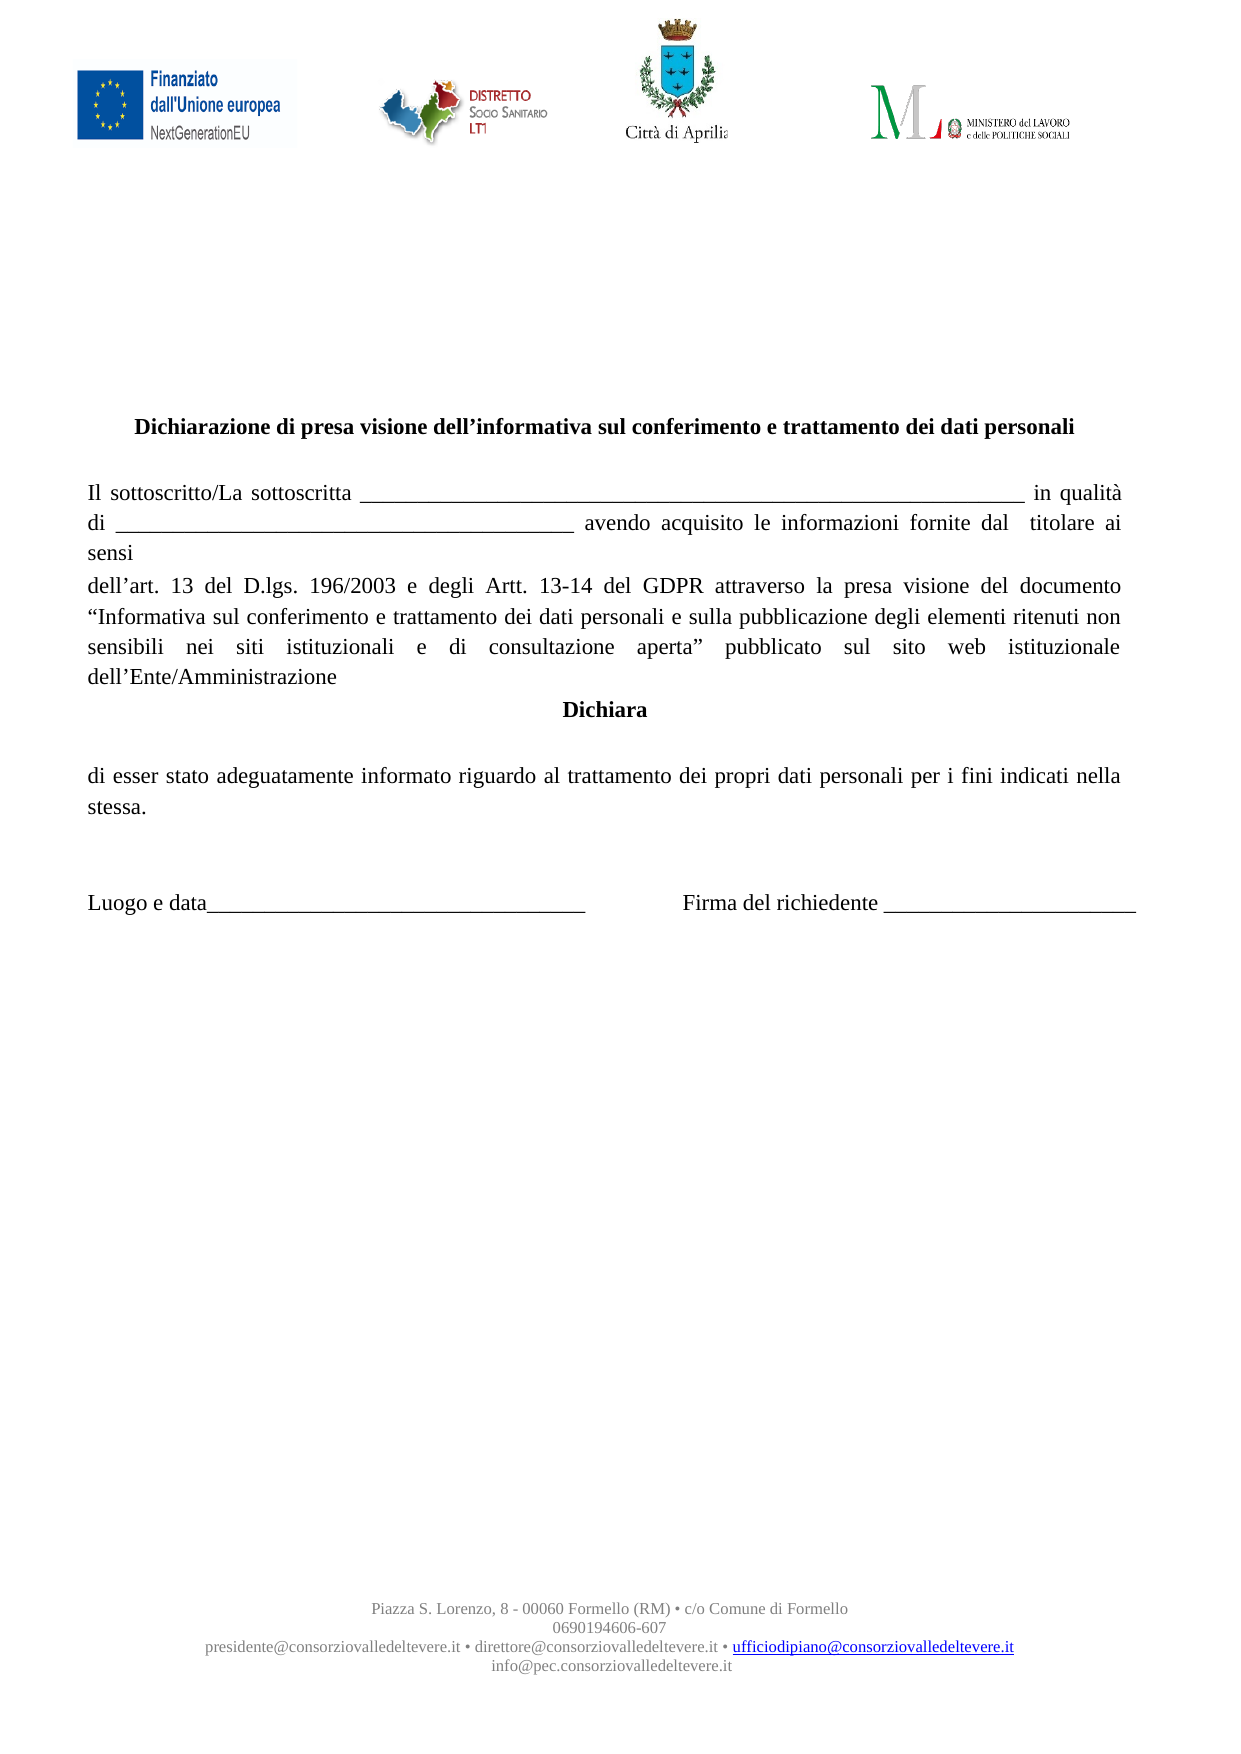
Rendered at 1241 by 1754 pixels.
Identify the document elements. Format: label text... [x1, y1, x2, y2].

text Il sottoscritto/La sottoscritta __________________________________________________________ in qualità di ________________________________________ avendo acquisito le informazioni fornite dal titolare ai sensi [87, 479, 1122, 566]
picture [624, 18, 728, 141]
picture [858, 74, 1082, 150]
text di esser stato adeguatamente informato riguardo al trattamento dei propri dati personali per i fini indicati nella stessa. [87, 762, 1122, 819]
text Dichiara [87, 696, 1122, 723]
text dell’art. 13 del D.lgs. 196/2003 e degli Artt. 13-14 del GDPR attraverso la presa visione del documento “Informativa sul conferimento e trattamento dei dati personali e sulla pubblicazione degli elementi ritenuti non sensibili nei siti istituzionali e di consultazione aperta” pubblicato sul sito web istituzionale dell’Ente/Amministrazione [87, 572, 1122, 689]
picture [72, 59, 298, 148]
text Luogo e data_________________________________ Firma del richiedente ______________________ [73, 889, 1136, 916]
text Dichiarazione di presa visione dell’informativa sul conferimento e trattamento dei dati personali [87, 413, 1122, 439]
picture [371, 74, 550, 150]
